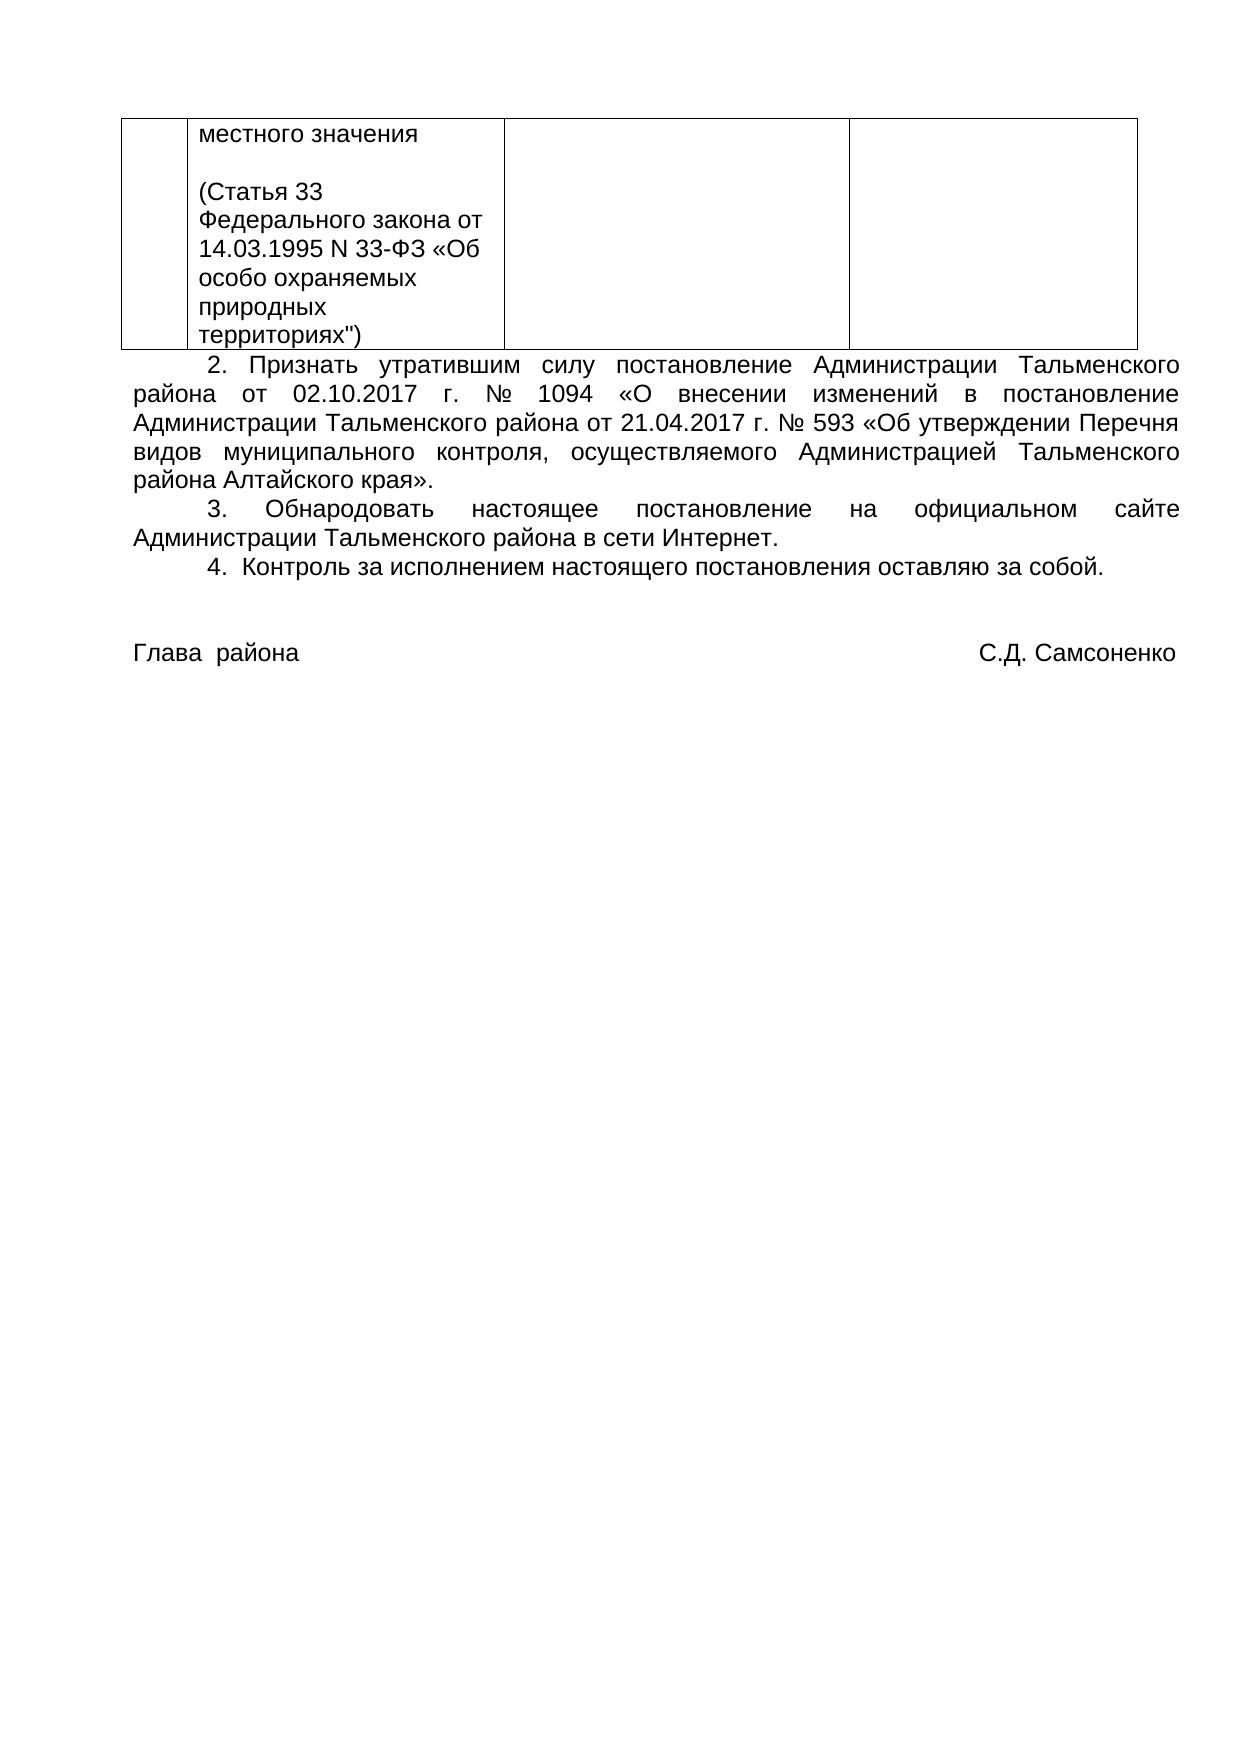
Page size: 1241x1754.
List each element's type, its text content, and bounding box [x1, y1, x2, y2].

text 4. Контроль за исполнением настоящего постановления оставляю за собой. [133, 551, 1181, 580]
text 3. Обнародовать настоящее постановление на официальном сайте Администрации Тальменского района в сети Интернет. [133, 494, 1181, 551]
text 2. Признать утратившим силу постановление Администрации Тальменского района от 02.10.2017 г. № 1094 «О внесении изменений в постановление Администрации Тальменского района от 21.04.2017 г. № 593 «Об утверждении Перечня видов муниципального контроля, осуществляемого Администрацией Тальменского района Алтайского края». [133, 350, 1181, 494]
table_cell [850, 119, 1137, 349]
text Глава района С.Д. Самсоненко [133, 638, 1181, 666]
table_cell 7. [122, 119, 187, 349]
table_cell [505, 119, 849, 349]
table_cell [188, 119, 504, 349]
